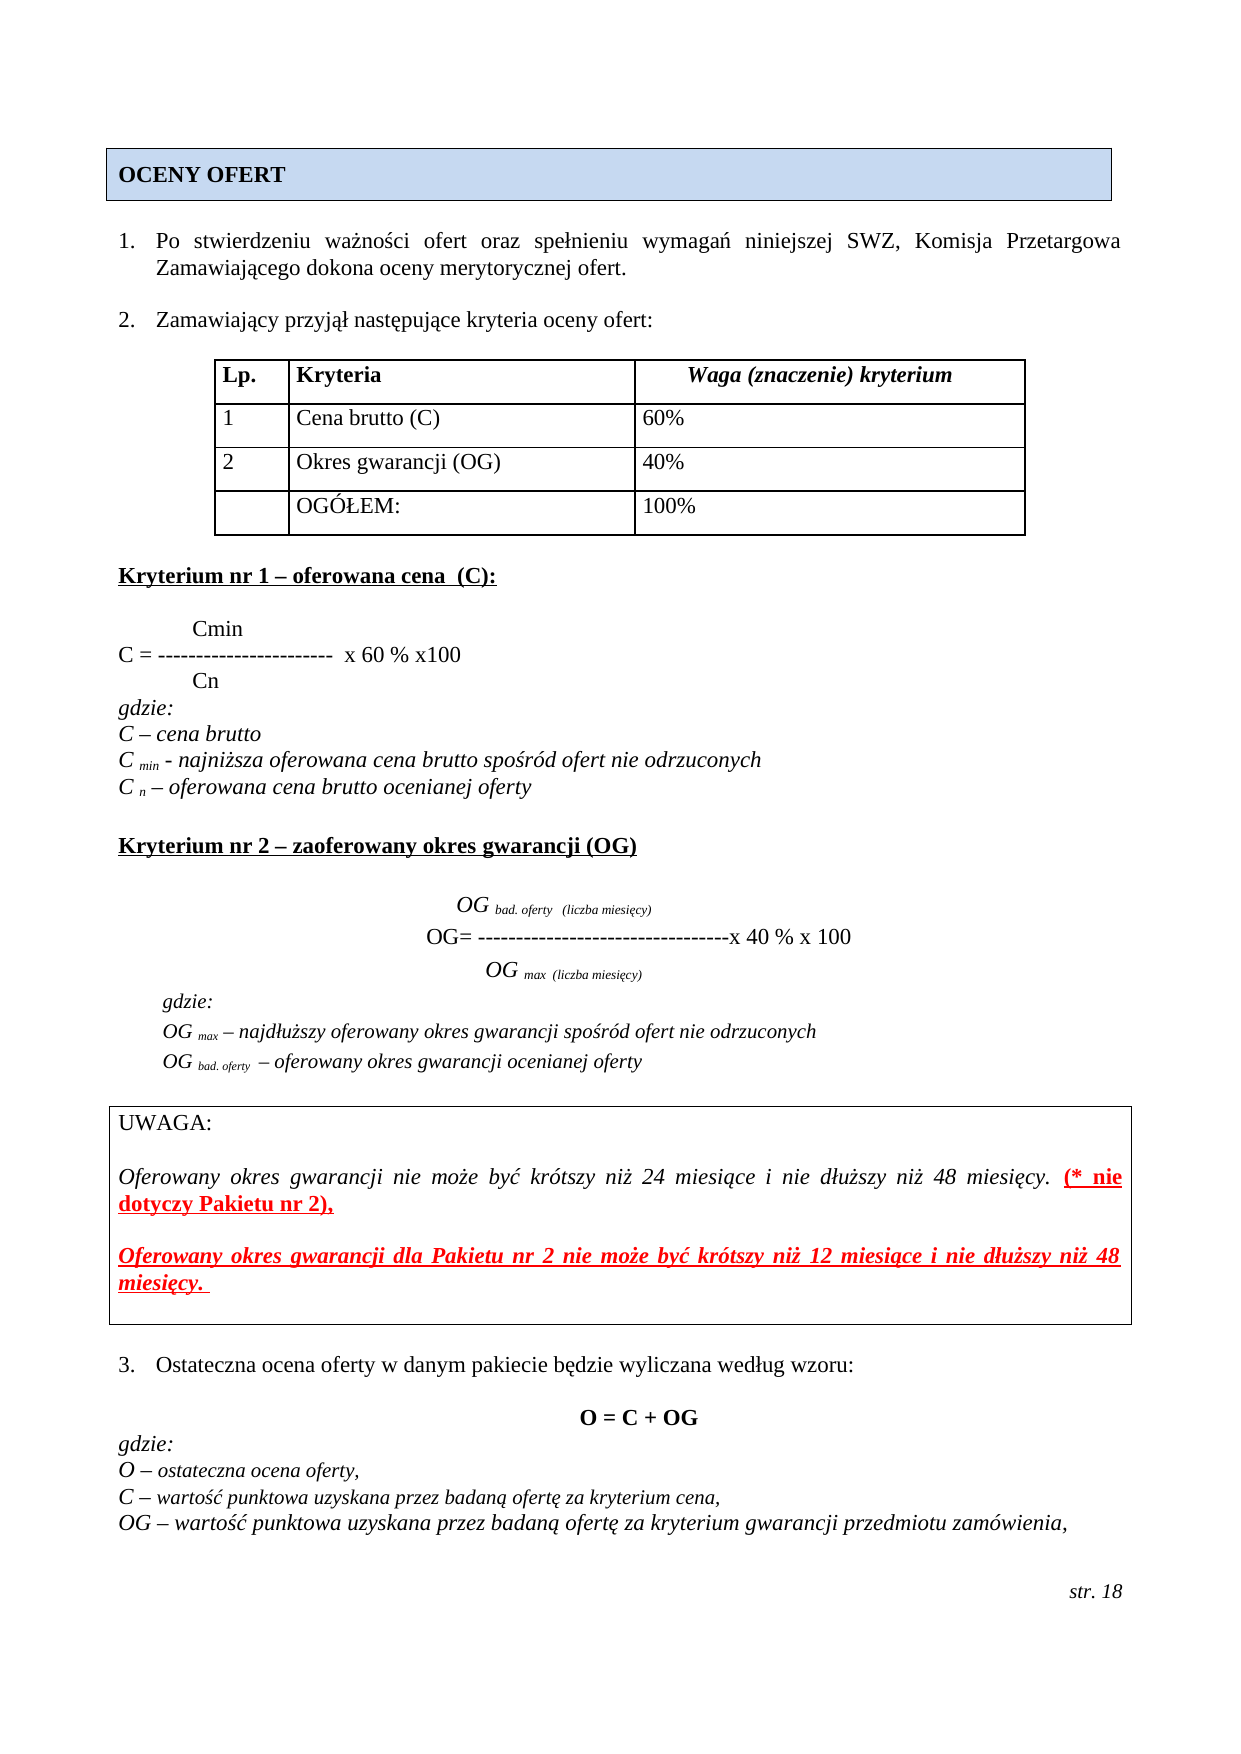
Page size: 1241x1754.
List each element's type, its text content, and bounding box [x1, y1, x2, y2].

text O = C + OG [156, 1404, 1122, 1430]
table_cell Okres gwarancji (OG) [290, 448, 634, 490]
list Ostateczna ocena oferty w danym pakiecie będzie wyliczana według wzoru: [118, 1351, 1122, 1377]
text OG – wartość punktowa uzyskana przez badaną ofertę za kryterium gwarancji przedmiotu zamówienia, [118, 1509, 1122, 1536]
text C = ----------------------- x 60 % x100 [118, 641, 1122, 667]
text OG= ---------------------------------x 40 % x 100 [156, 923, 1122, 950]
table_cell Cena brutto (C) [290, 405, 634, 447]
table_cell 100% [636, 492, 1024, 534]
table_cell [216, 492, 288, 534]
text C n – oferowana cena brutto ocenianej oferty [118, 773, 1122, 799]
text Oferowany okres gwarancji nie może być krótszy niż 24 miesiące i nie dłuższy niż 48 miesięcy. (* nie dotyczy Pakietu nr 2), [118, 1163, 1122, 1216]
text OG bad. oferty (liczba miesięcy) [118, 891, 1122, 917]
table_header Waga (znaczenie) kryterium [636, 361, 1024, 403]
text O – ostateczna ocena oferty, [118, 1456, 1122, 1483]
table_header Kryteria [290, 361, 634, 403]
text UWAGA: [110, 1107, 1131, 1135]
table_cell 2 [216, 448, 288, 490]
list Po stwierdzeniu ważności ofert oraz spełnieniu wymagań niniejszej SWZ, Komisja Przetargowa Zamawiającego dokona oceny merytorycznej ofert. [118, 227, 1122, 280]
text OG bad. oferty – oferowany okres gwarancji ocenianej oferty [162, 1049, 1122, 1073]
table_cell 60% [636, 405, 1024, 447]
table_cell 1 [216, 405, 288, 447]
table_cell OGÓŁEM: [290, 492, 634, 534]
text C – wartość punktowa uzyskana przez badaną ofertę za kryterium cena, [118, 1483, 1122, 1509]
text gdzie: [118, 1430, 1122, 1456]
table_cell 40% [636, 448, 1024, 490]
text Kryterium nr 2 – zaoferowany okres gwarancji (OG) [118, 832, 1122, 858]
text gdzie: [118, 694, 1122, 720]
text Kryterium nr 1 – oferowana cena (C): [118, 562, 1122, 588]
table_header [107, 149, 1111, 200]
text OG max – najdłuższy oferowany okres gwarancji spośród ofert nie odrzuconych [162, 1019, 1122, 1043]
list Zamawiający przyjął następujące kryteria oceny ofert: [118, 306, 1122, 333]
text Oferowany okres gwarancji dla Pakietu nr 2 nie może być krótszy niż 12 miesiące i nie dłuższy niż 48 miesięcy. [118, 1242, 1122, 1295]
table_header Lp. [216, 361, 288, 403]
text Cn [118, 667, 1122, 694]
text C min - najniższa oferowana cena brutto spośród ofert nie odrzuconych [118, 747, 1122, 773]
text gdzie: [162, 989, 1122, 1013]
text OG max (liczba miesięcy) [156, 956, 1122, 982]
text Cmin [118, 615, 1122, 641]
text C – cena brutto [118, 720, 1122, 747]
